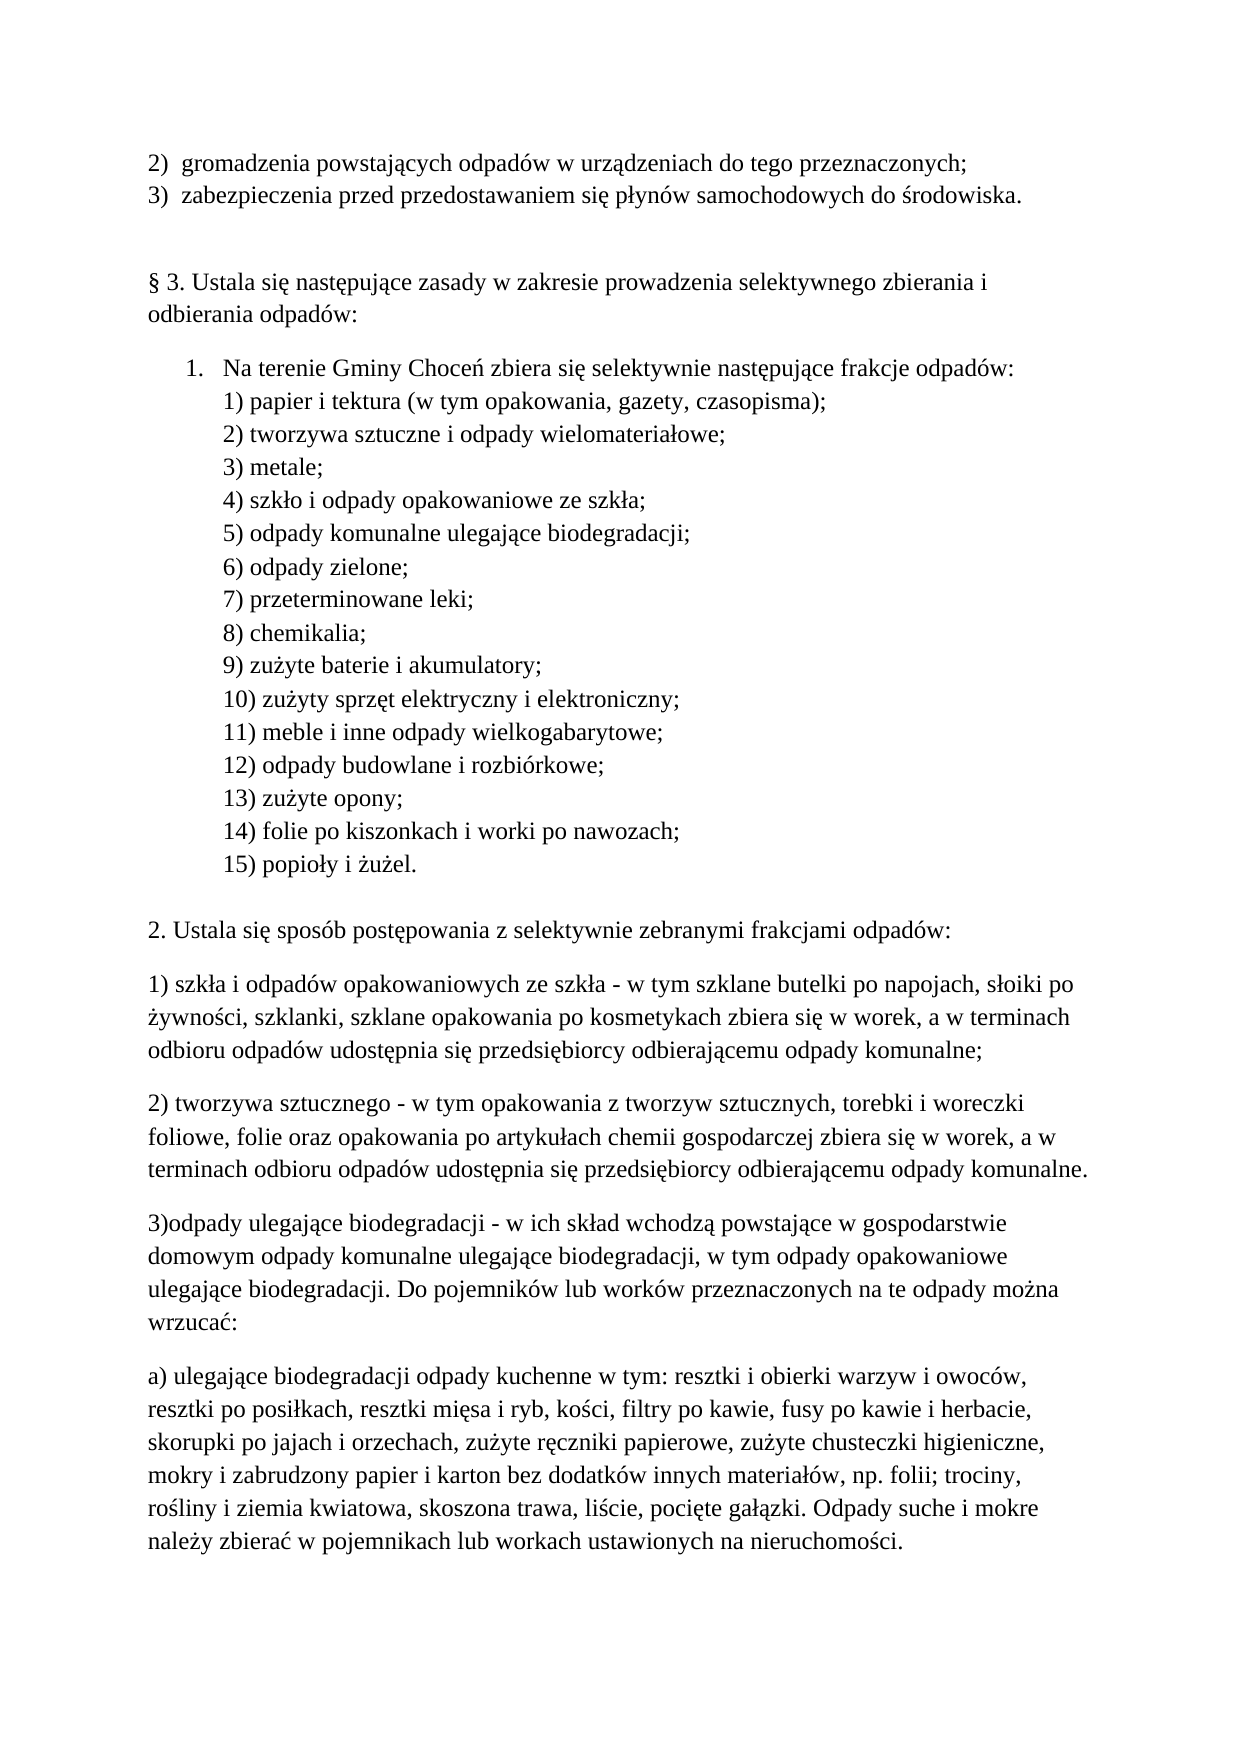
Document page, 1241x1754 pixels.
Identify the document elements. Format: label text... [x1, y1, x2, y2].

list 15) popioły i żużel. [223, 849, 1093, 877]
text a) ulegające biodegradacji odpady kuchenne w tym: resztki i obierki warzyw i owoców, resztki po posiłkach, resztki mięsa i ryb, kości, filtry po kawie, fusy po kawie i herbacie, skorupki po jajach i orzechach, zużyte ręczniki papierowe, zużyte chusteczki higieniczne, mokry i zabrudzony papier i karton bez dodatków innych materiałów, np. folii; trociny, rośliny i ziemia kwiatowa, skoszona trawa, liście, pocięte gałązki. Odpady suche i mokre należy zbierać w pojemnikach lub workach ustawionych na nieruchomości. [148, 1361, 1093, 1555]
text 3)odpady ulegające biodegradacji - w ich skład wchodzą powstające w gospodarstwie domowym odpady komunalne ulegające biodegradacji, w tym odpady opakowaniowe ulegające biodegradacji. Do pojemników lub worków przeznaczonych na te odpady można wrzucać: [148, 1208, 1093, 1336]
list 13) zużyte opony; [223, 783, 1093, 811]
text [148, 148, 1093, 242]
list 8) chemikalia; [223, 618, 1093, 646]
list 6) odpady zielone; [223, 552, 1093, 580]
text 1) szkła i odpadów opakowaniowych ze szkła - w tym szklane butelki po napojach, słoiki po żywności, szklanki, szklane opakowania po kosmetykach zbiera się w worek, a w terminach odbioru odpadów udostępnia się przedsiębiorcy odbierającemu odpady komunalne; [148, 969, 1093, 1063]
text § 3. Ustala się następujące zasady w zakresie prowadzenia selektywnego zbierania i odbierania odpadów: [148, 267, 1093, 328]
list 3) metale; [223, 452, 1093, 481]
list 7) przeterminowane leki; [223, 584, 1093, 613]
list 4) szkło i odpady opakowaniowe ze szkła; [223, 486, 1093, 514]
list 10) zużyty sprzęt elektryczny i elektroniczny; [223, 684, 1093, 712]
text 2) tworzywa sztucznego - w tym opakowania z tworzyw sztucznych, torebki i woreczki foliowe, folie oraz opakowania po artykułach chemii gospodarczej zbiera się w worek, a w terminach odbioru odpadów udostępnia się przedsiębiorcy odbierającemu odpady komunalne. [148, 1088, 1093, 1183]
list 9) zużyte baterie i akumulatory; [223, 651, 1093, 679]
list Na terenie Gminy Choceń zbiera się selektywnie następujące frakcje odpadów: [185, 353, 1093, 382]
list 12) odpady budowlane i rozbiórkowe; [223, 750, 1093, 778]
list 14) folie po kiszonkach i worki po nawozach; [223, 816, 1093, 844]
list 11) meble i inne odpady wielkogabarytowe; [223, 717, 1093, 745]
list 5) odpady komunalne ulegające biodegradacji; [223, 518, 1093, 547]
list 2) tworzywa sztuczne i odpady wielomateriałowe; [223, 419, 1093, 448]
text 2. Ustala się sposób postępowania z selektywnie zebranymi frakcjami odpadów: [148, 915, 1093, 943]
list 1) papier i tektura (w tym opakowania, gazety, czasopisma); [223, 386, 1093, 415]
